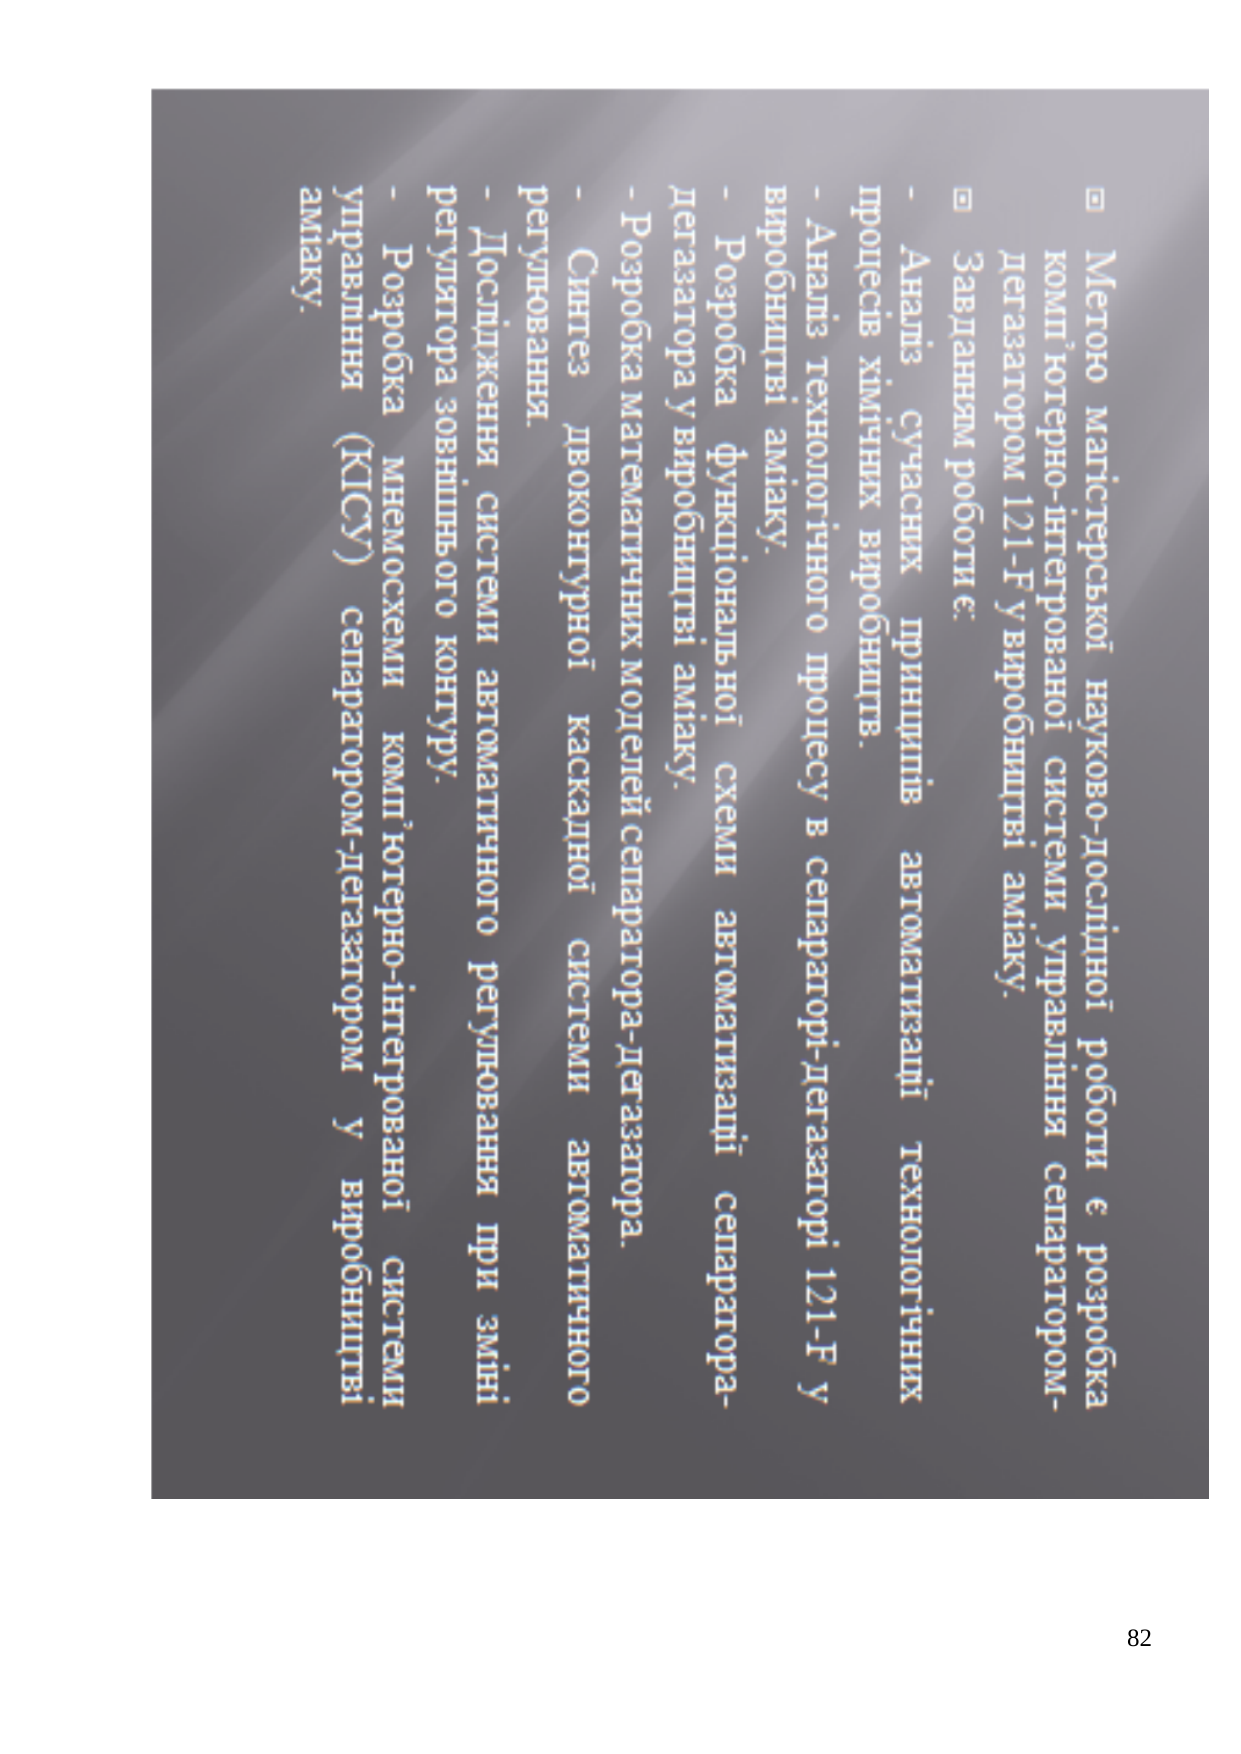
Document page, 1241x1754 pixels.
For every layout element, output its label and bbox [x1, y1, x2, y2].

picture [152, 90, 1209, 1499]
